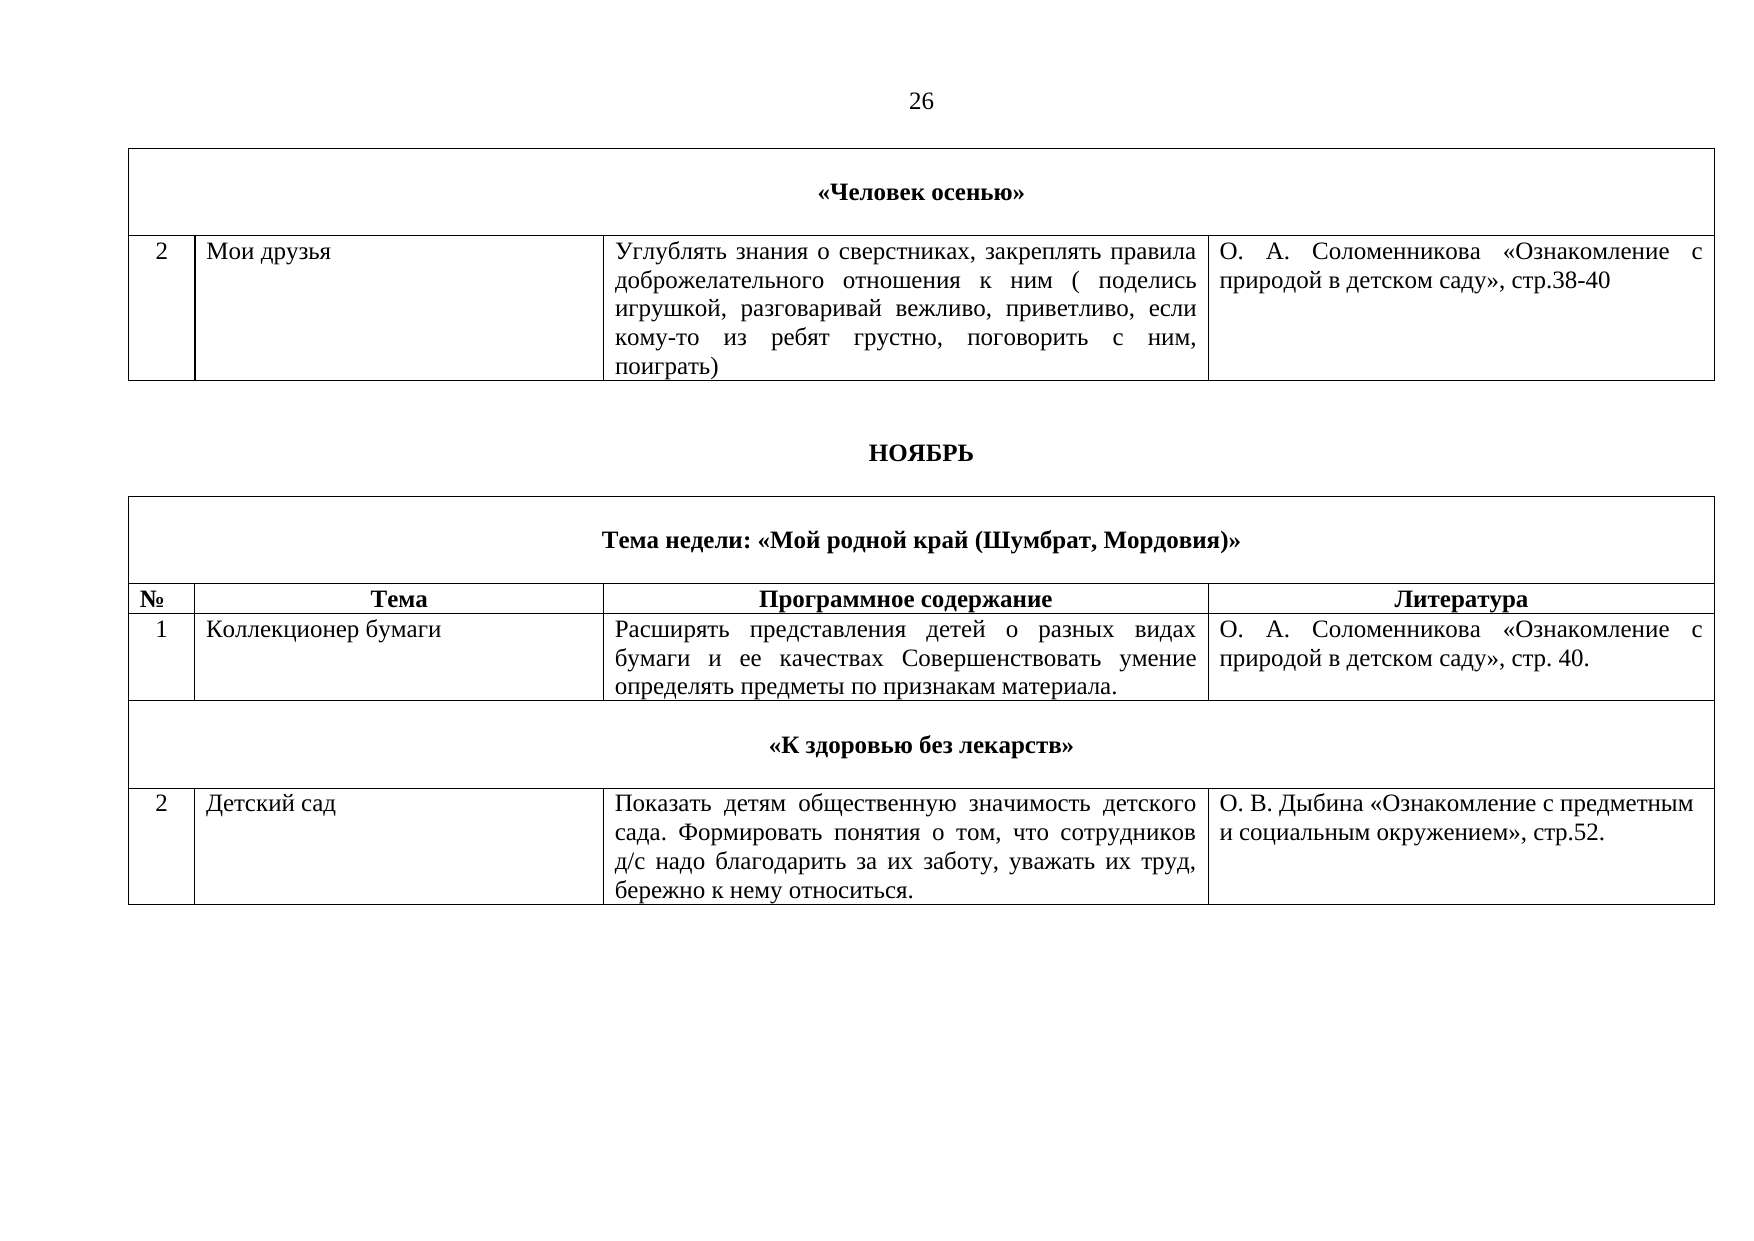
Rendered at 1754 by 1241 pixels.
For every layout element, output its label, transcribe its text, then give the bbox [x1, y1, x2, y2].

text НОЯБРЬ [177, 438, 1665, 467]
table_cell Программное содержание [604, 584, 1208, 613]
table_cell Углублять знания о сверстниках, закреплять правила доброжелательного отношения к ним ( поделись игрушкой, разговаривай вежливо, приветливо, если кому-то из ребят грустно, поговорить с ним, поиграть) [604, 236, 1208, 380]
table_cell Тема [195, 584, 603, 613]
table_cell Показать детям общественную значимость детского сада. Формировать понятия о том, что сотрудников д/с надо благодарить за их заботу, уважать их труд, бережно к нему относиться. [604, 789, 1208, 903]
table_cell Мои друзья [196, 236, 603, 380]
table_cell Расширять представления детей о разных видах бумаги и ее качествах Совершенствовать умение определять предметы по признакам материала. [604, 614, 1208, 700]
table_cell Литература [1209, 584, 1714, 613]
table_cell № [129, 584, 194, 613]
table_cell Коллекционер бумаги [195, 614, 603, 700]
table_cell 2 [129, 789, 194, 903]
table_cell 2 [129, 236, 194, 380]
table_cell О. А. Соломенникова «Ознакомление с природой в детском саду», стр.38-40 [1209, 236, 1714, 380]
table_cell О. А. Соломенникова «Ознакомление с природой в детском саду», стр. 40. [1209, 614, 1714, 700]
table_cell Детский сад [195, 789, 603, 903]
table_cell «К здоровью без лекарств» [129, 701, 1714, 787]
table_header Тема недели: «Мой родной край (Шумбрат, Мордовия)» [129, 497, 1714, 583]
table_cell О. В. Дыбина «Ознакомление с предметным и социальным окружением», стр.52. [1209, 789, 1714, 903]
table_cell «Человек осенью» [129, 149, 1714, 235]
table_cell 1 [129, 614, 194, 700]
